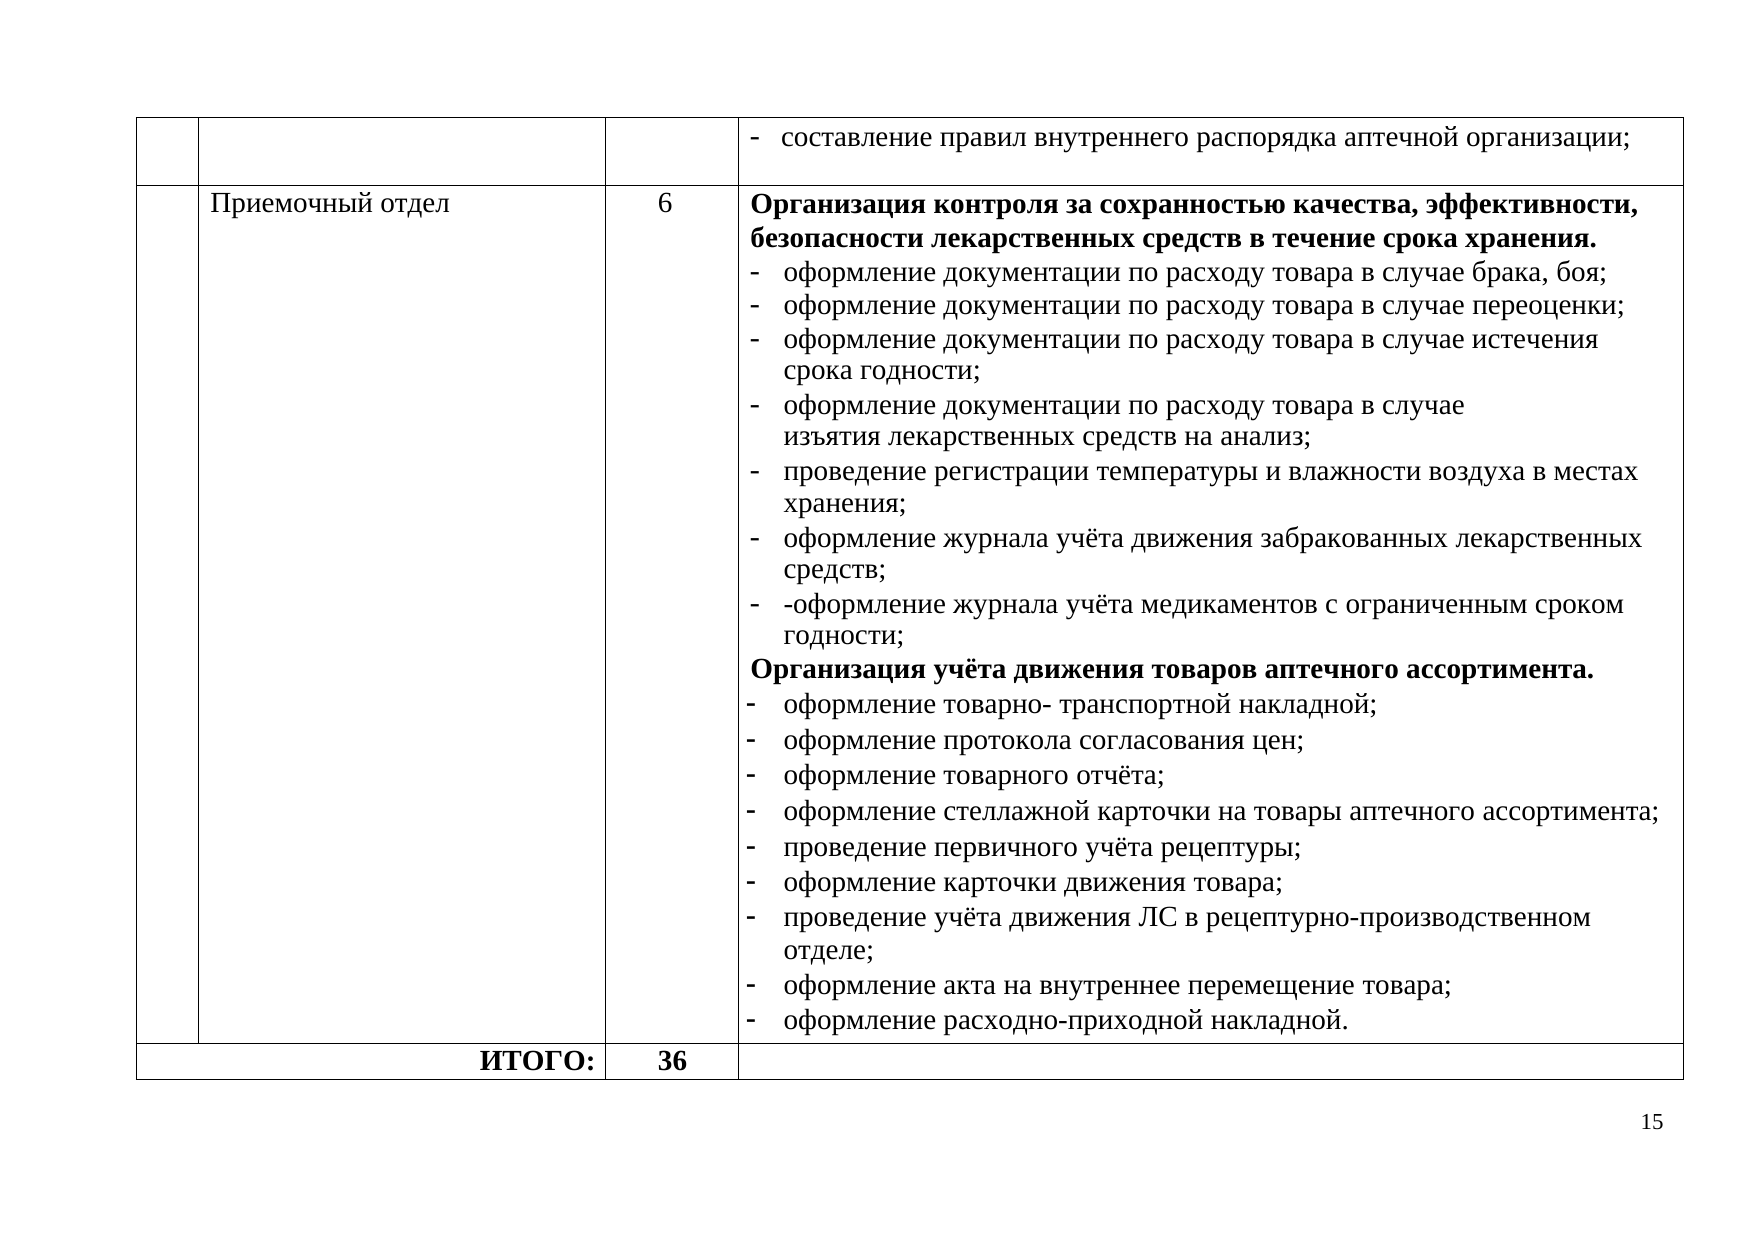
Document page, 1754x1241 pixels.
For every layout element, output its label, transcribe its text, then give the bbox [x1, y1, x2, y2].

table_header - составление правил внутреннего распорядка аптечной организации; [739, 118, 1683, 185]
table_cell Организация контроля за сохранностью качества, эффективности, безопасности лекарственных средств в течение срока хранения. оформление документации по расходу товара в случае брака, боя; оформление документации по расходу товара в случае переоценки; оформление документации по расходу товара в случае истечения срока годности; оформление документации по расходу товара в случае изъятия лекарственных средств на анализ; проведение регистрации температуры и влажности воздуха в местах хранения; оформление журнала учёта движения забракованных лекарственных средств; -оформление журнала учёта медикаментов с ограниченным сроком годности; Организация учёта движения товаров аптечного ассортимента. оформление товарно- транспортной накладной; оформление протокола согласования цен; оформление товарного отчёта; оформление стеллажной карточки на товары аптечного ассортимента; проведение первичного учёта рецептуры; оформление карточки движения товара; проведение учёта движения ЛС в рецептурно-производственном отделе; оформление акта на внутреннее перемещение товара; оформление расходно-приходной накладной. [739, 186, 1683, 1043]
table_cell ИТОГО: [137, 1044, 605, 1078]
table_header [199, 118, 605, 185]
table_cell 6 [606, 186, 738, 1043]
table_cell [739, 1044, 1683, 1078]
table_cell Приемочный отдел [199, 186, 605, 1043]
table_cell 36 [606, 1044, 738, 1078]
table_header [606, 118, 738, 185]
table_header [137, 118, 198, 185]
table_cell [137, 186, 198, 1043]
